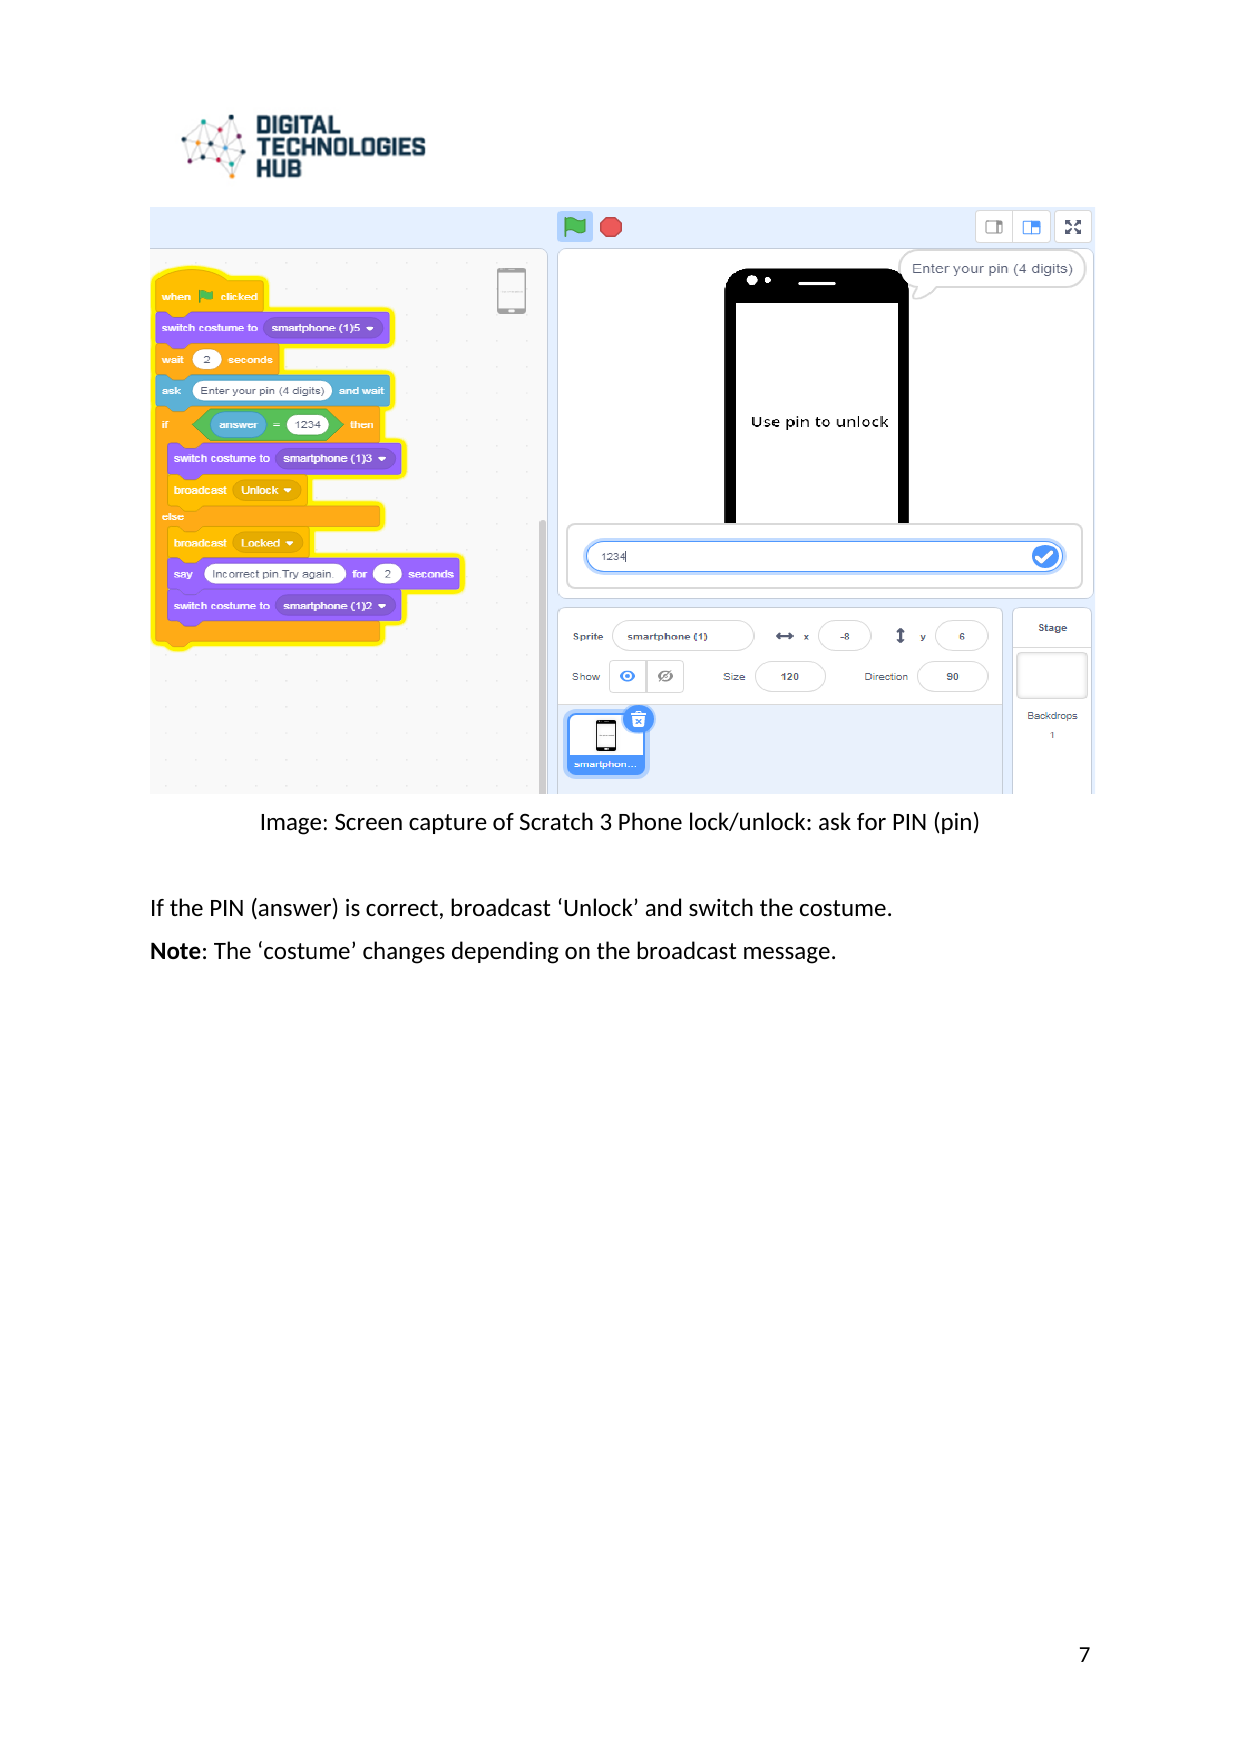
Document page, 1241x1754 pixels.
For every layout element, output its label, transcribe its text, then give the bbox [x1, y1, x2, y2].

picture [150, 207, 1096, 794]
text If the PIN (answer) is correct, broadcast ‘Unlock’ and switch the costume. [150, 892, 1090, 923]
text Note: The ‘costume’ changes depending on the broadcast message. [150, 935, 1090, 966]
picture [150, 86, 466, 196]
text Image: Screen capture of Scratch 3 Phone lock/unlock: ask for PIN (pin) [150, 806, 1090, 837]
